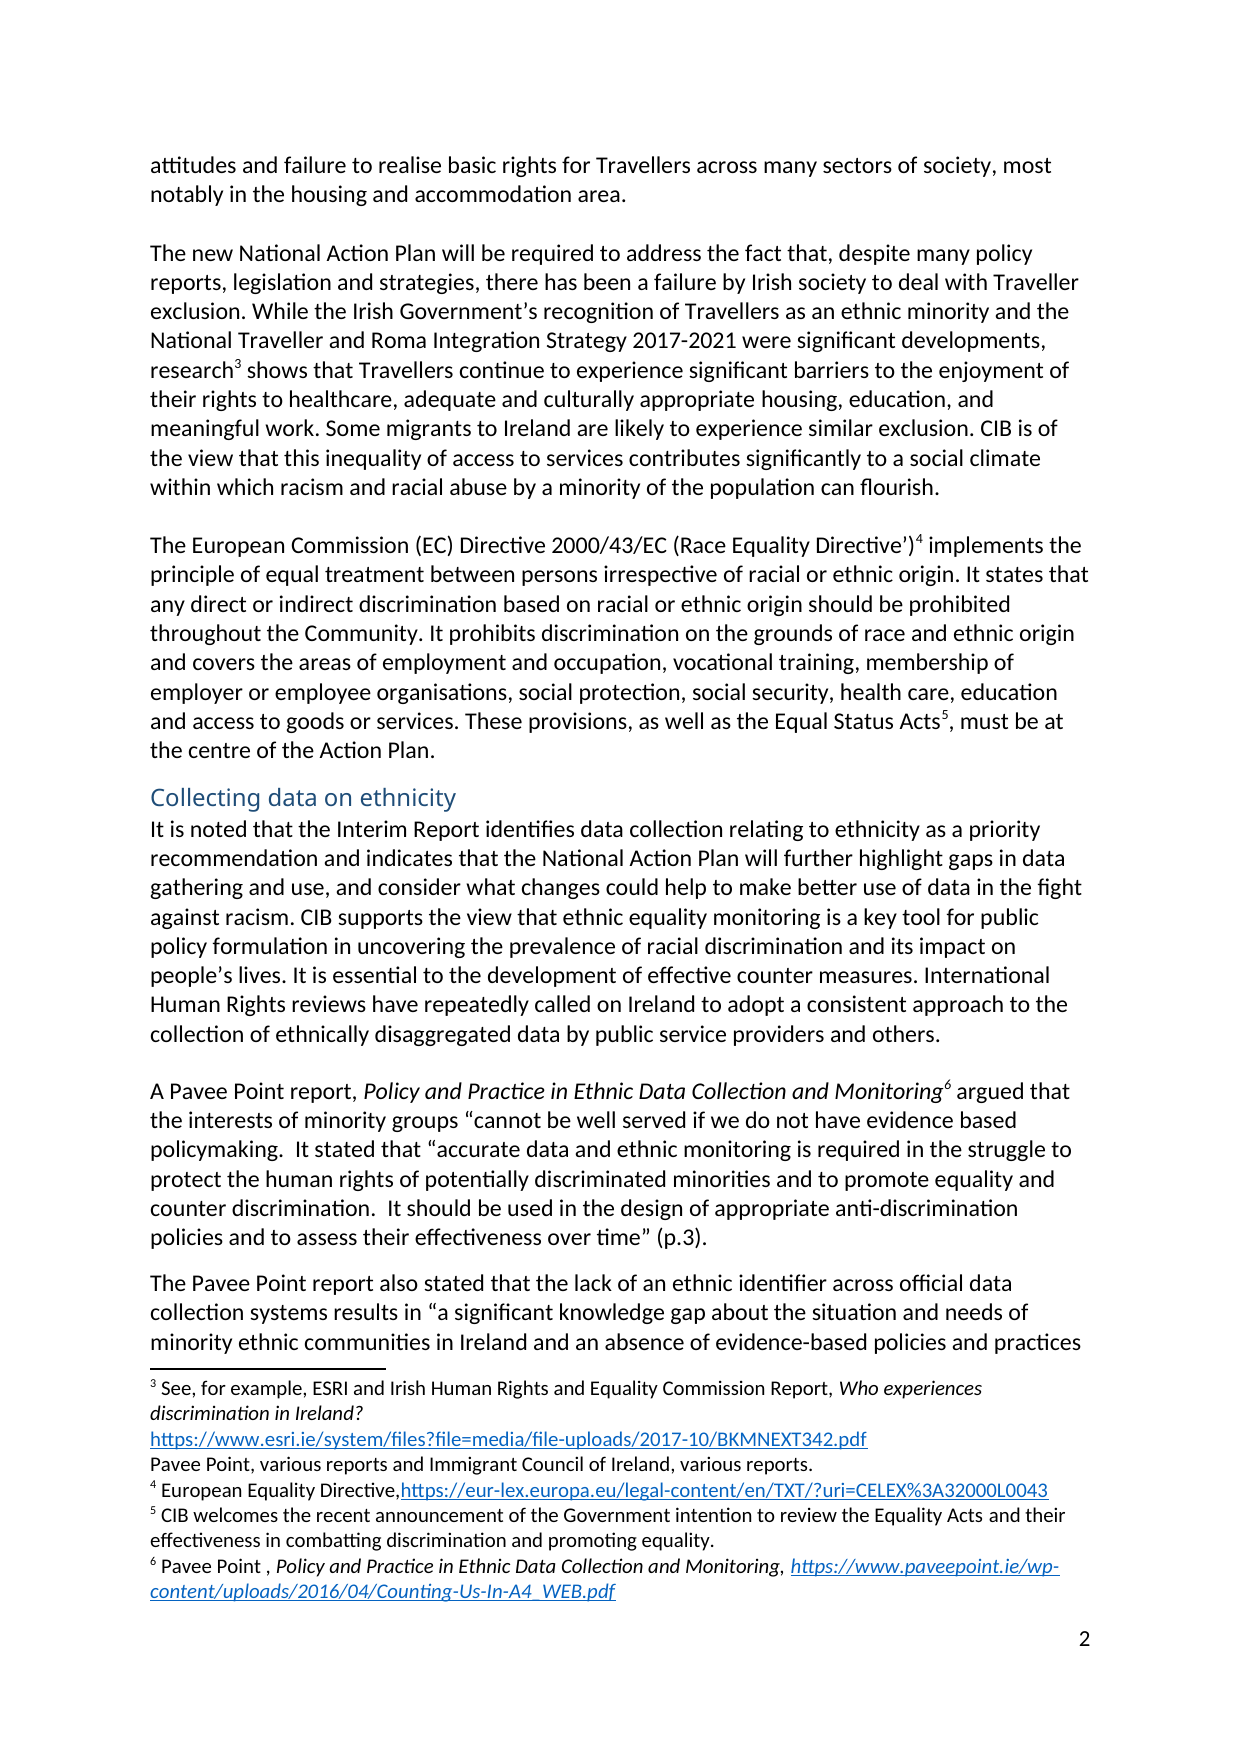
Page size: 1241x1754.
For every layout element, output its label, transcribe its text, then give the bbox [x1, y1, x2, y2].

text A Pavee Point report, Policy and Practice in Ethnic Data Collection and Monitoring argued that the interests of minority groups “cannot be well served if we do not have evidence based policymaking. It stated that “accurate data and ethnic monitoring is required in the struggle to protect the human rights of potentially discriminated minorities and to promote equality and counter discrimination. It should be used in the design of appropriate anti-discrimination policies and to assess their effectiveness over time” (p.3). [150, 1076, 1090, 1252]
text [150, 1268, 1090, 1356]
text The European Commission (EC) Directive 2000/43/EC (Race Equality Directive’) implements the principle of equal treatment between persons irrespective of racial or ethnic origin. It states that any direct or indirect discrimination based on racial or ethnic origin should be prohibited throughout the Community. It prohibits discrimination on the grounds of race and ethnic origin and covers the areas of employment and occupation, vocational training, membership of employer or employee organisations, social protection, social security, health care, education and access to goods or services. These provisions, as well as the Equal Status Acts, must be at the centre of the Action Plan. [150, 530, 1090, 764]
text The new National Action Plan will be required to address the fact that, despite many policy reports, legislation and strategies, there has been a failure by Irish society to deal with Traveller exclusion. While the Irish Government’s recognition of Travellers as an ethnic minority and the National Traveller and Roma Integration Strategy 2017-2021 were significant developments, research shows that Travellers continue to experience significant barriers to the enjoyment of their rights to healthcare, adequate and culturally appropriate housing, education, and meaningful work. Some migrants to Ireland are likely to experience similar exclusion. CIB is of the view that this inequality of access to services contributes significantly to a social climate within which racism and racial abuse by a minority of the population can flourish. [150, 238, 1090, 501]
text It is noted that the Interim Report identifies data collection relating to ethnicity as a priority recommendation and indicates that the National Action Plan will further highlight gaps in data gathering and use, and consider what changes could help to make better use of data in the fight against racism. CIB supports the view that ethnic equality monitoring is a key tool for public policy formulation in uncovering the prevalence of racial discrimination and its impact on people’s lives. It is essential to the development of effective counter measures. International Human Rights reviews have repeatedly called on Ireland to adopt a consistent approach to the collection of ethnically disaggregated data by public service providers and others. [150, 814, 1090, 1076]
subtitle Collecting data on ethnicity [150, 781, 1090, 814]
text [150, 150, 1090, 208]
